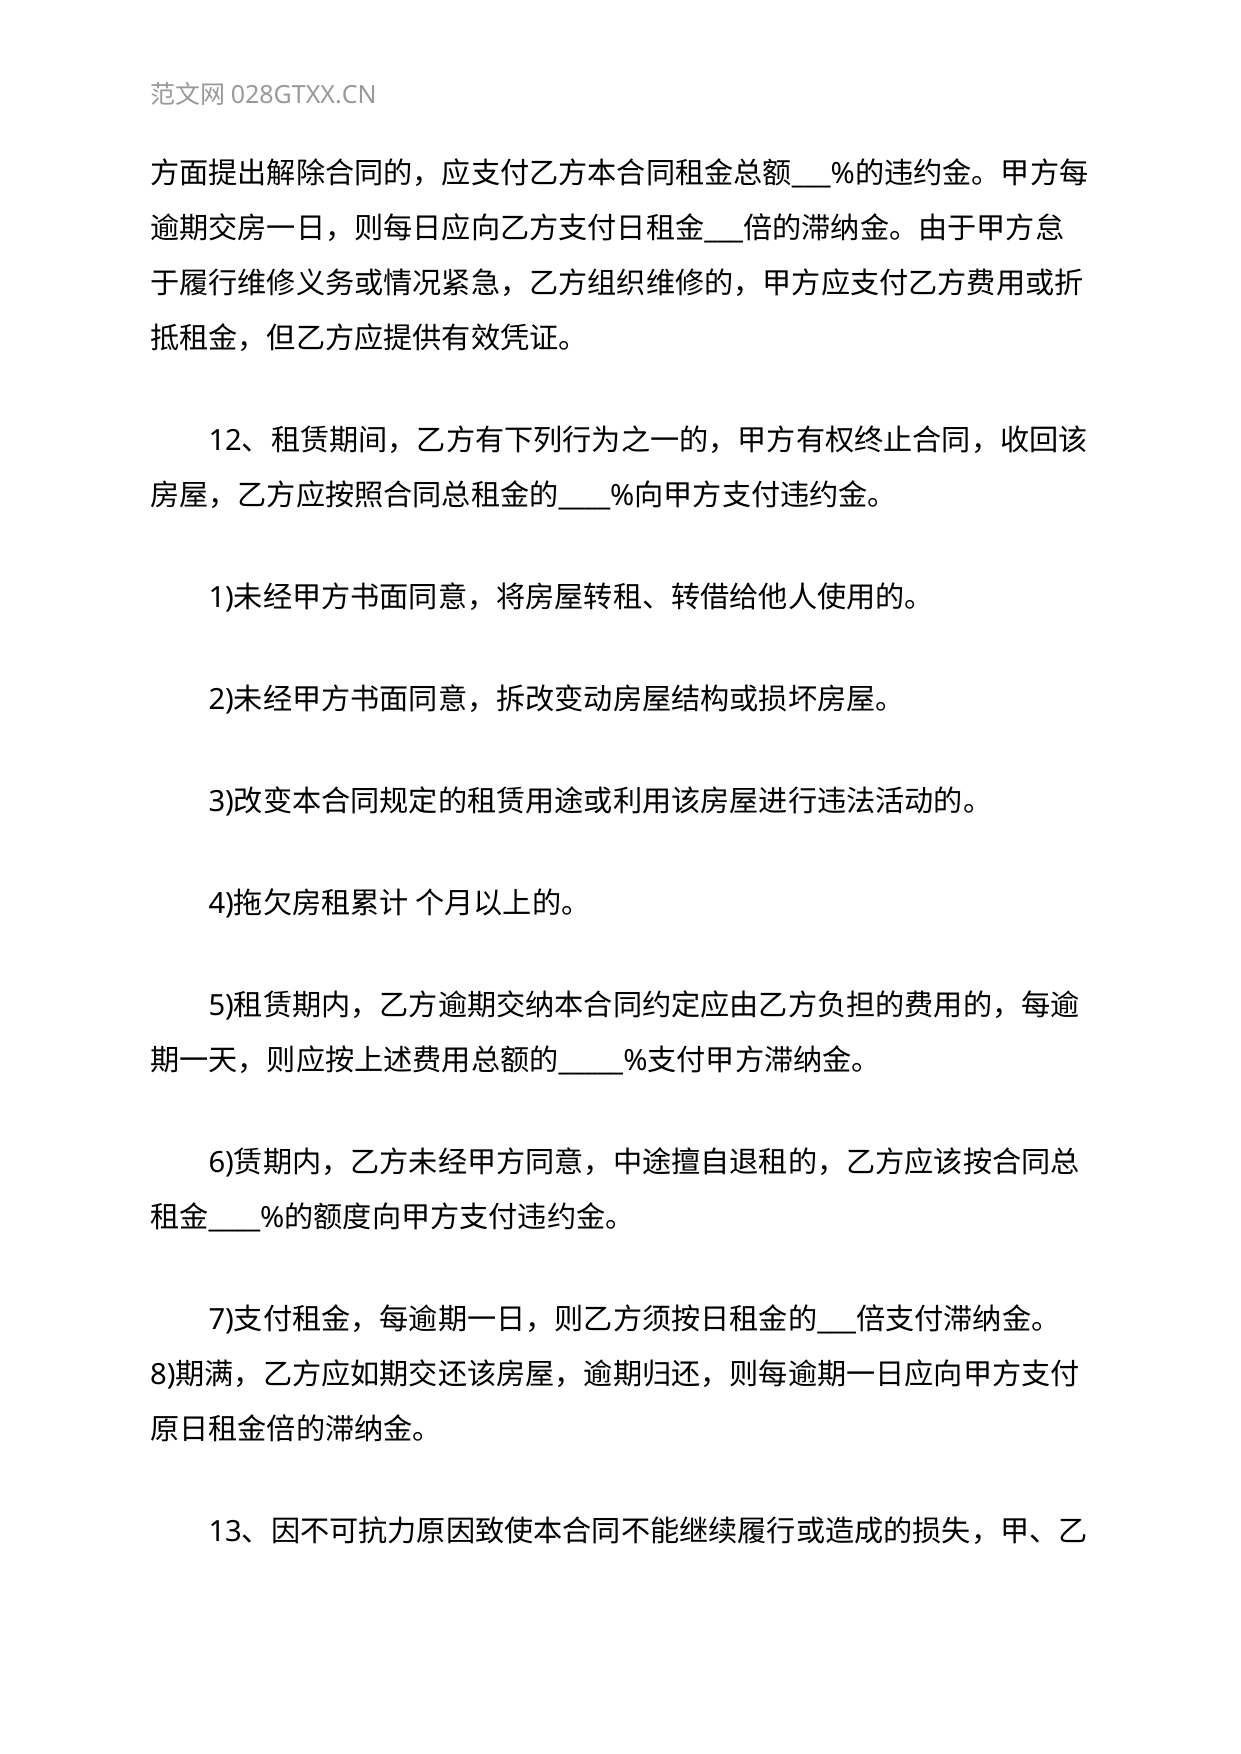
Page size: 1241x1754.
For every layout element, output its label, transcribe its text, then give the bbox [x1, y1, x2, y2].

text 7)支付租金，每逾期一日，则乙方须按日租金的___倍支付滞纳金。 8)期满，乙方应如期交还该房屋，逾期归还，则每逾期一日应向甲方支付原日租金倍的滞纳金。 [150, 1296, 1090, 1448]
text 6)赁期内，乙方未经甲方同意，中途擅自退租的，乙方应该按合同总租金____%的额度向甲方支付违约金。 [150, 1138, 1090, 1236]
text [150, 1507, 1090, 1550]
text 4)拖欠房租累计 个月以上的。 [150, 879, 1090, 922]
text 2)未经甲方书面同意，拆改变动房屋结构或损坏房屋。 [150, 676, 1090, 718]
text 5)租赁期内，乙方逾期交纳本合同约定应由乙方负担的费用的，每逾期一天，则应按上述费用总额的_____%支付甲方滞纳金。 [150, 982, 1090, 1079]
text 3)改变本合同规定的租赁用途或利用该房屋进行违法活动的。 [150, 778, 1090, 820]
text 12、租赁期间，乙方有下列行为之一的，甲方有权终止合同，收回该房屋，乙方应按照合同总租金的____%向甲方支付违约金。 [150, 417, 1090, 514]
text 1)未经甲方书面同意，将房屋转租、转借给他人使用的。 [150, 574, 1090, 616]
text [150, 150, 1090, 357]
